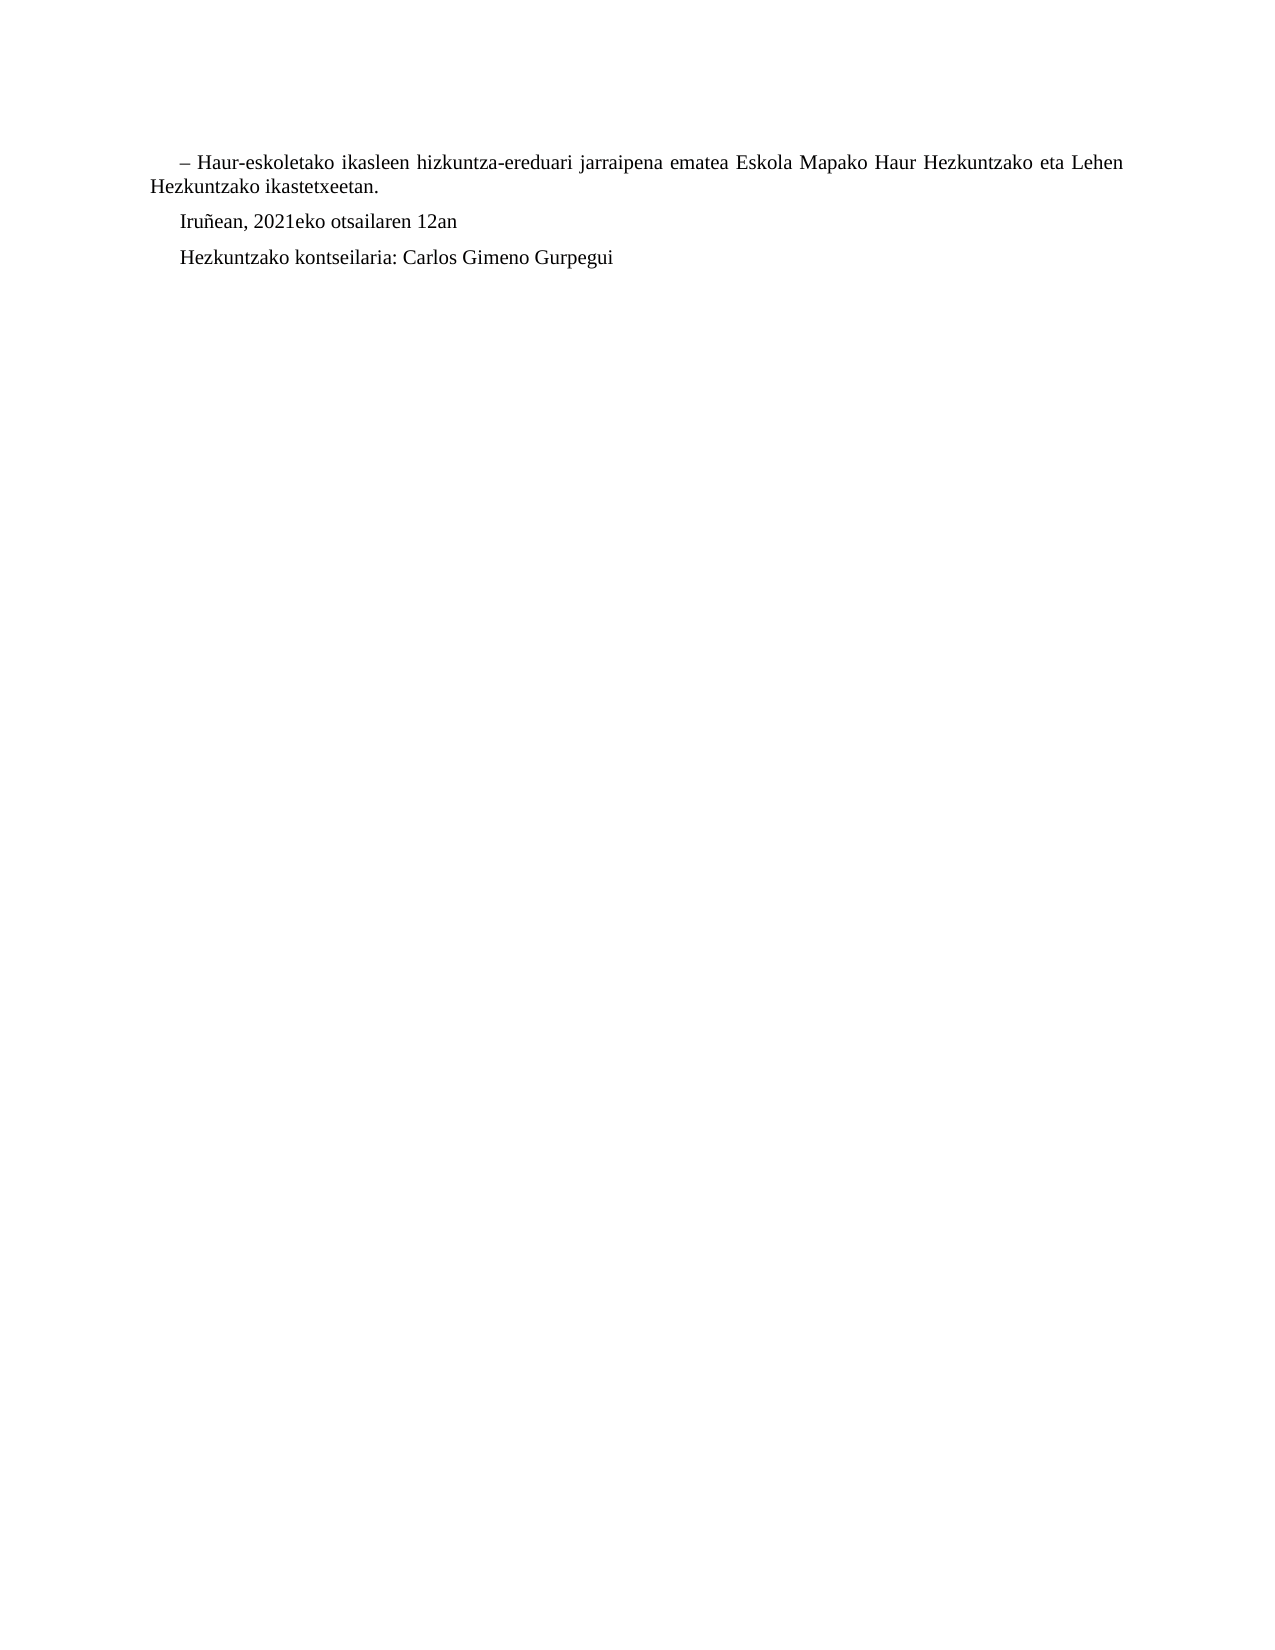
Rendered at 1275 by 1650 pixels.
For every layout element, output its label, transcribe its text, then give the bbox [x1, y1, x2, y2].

text Iruñean, 2021eko otsailaren 12an [150, 210, 1125, 234]
text Hezkuntzako kontseilaria: Carlos Gimeno Gurpegui [150, 245, 1125, 269]
text – Haur-eskoletako ikasleen hizkuntza-ereduari jarraipena ematea Eskola Mapako Haur Hezkuntzako eta Lehen Hezkuntzako ikastetxeetan. [150, 150, 1125, 198]
